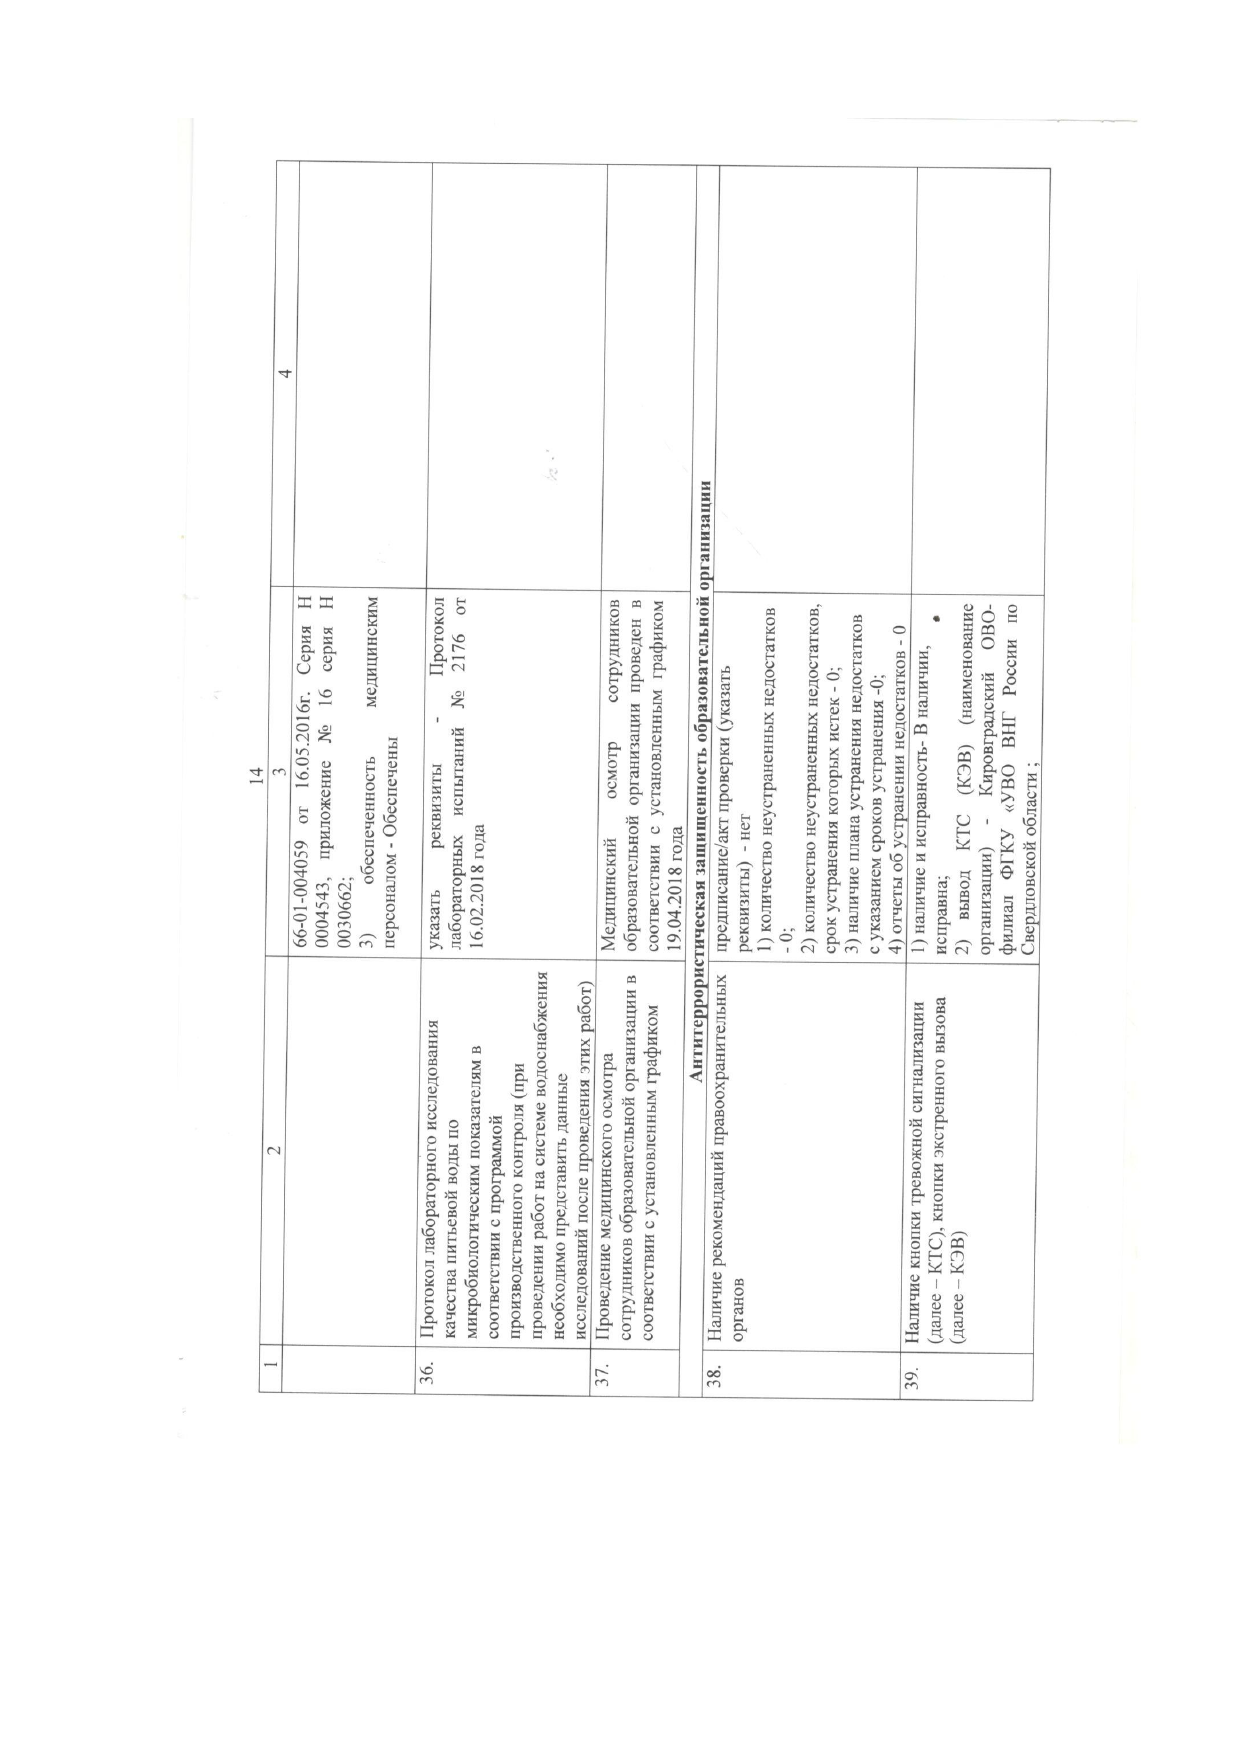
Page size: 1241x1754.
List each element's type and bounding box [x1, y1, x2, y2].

picture [177, 118, 1152, 1458]
